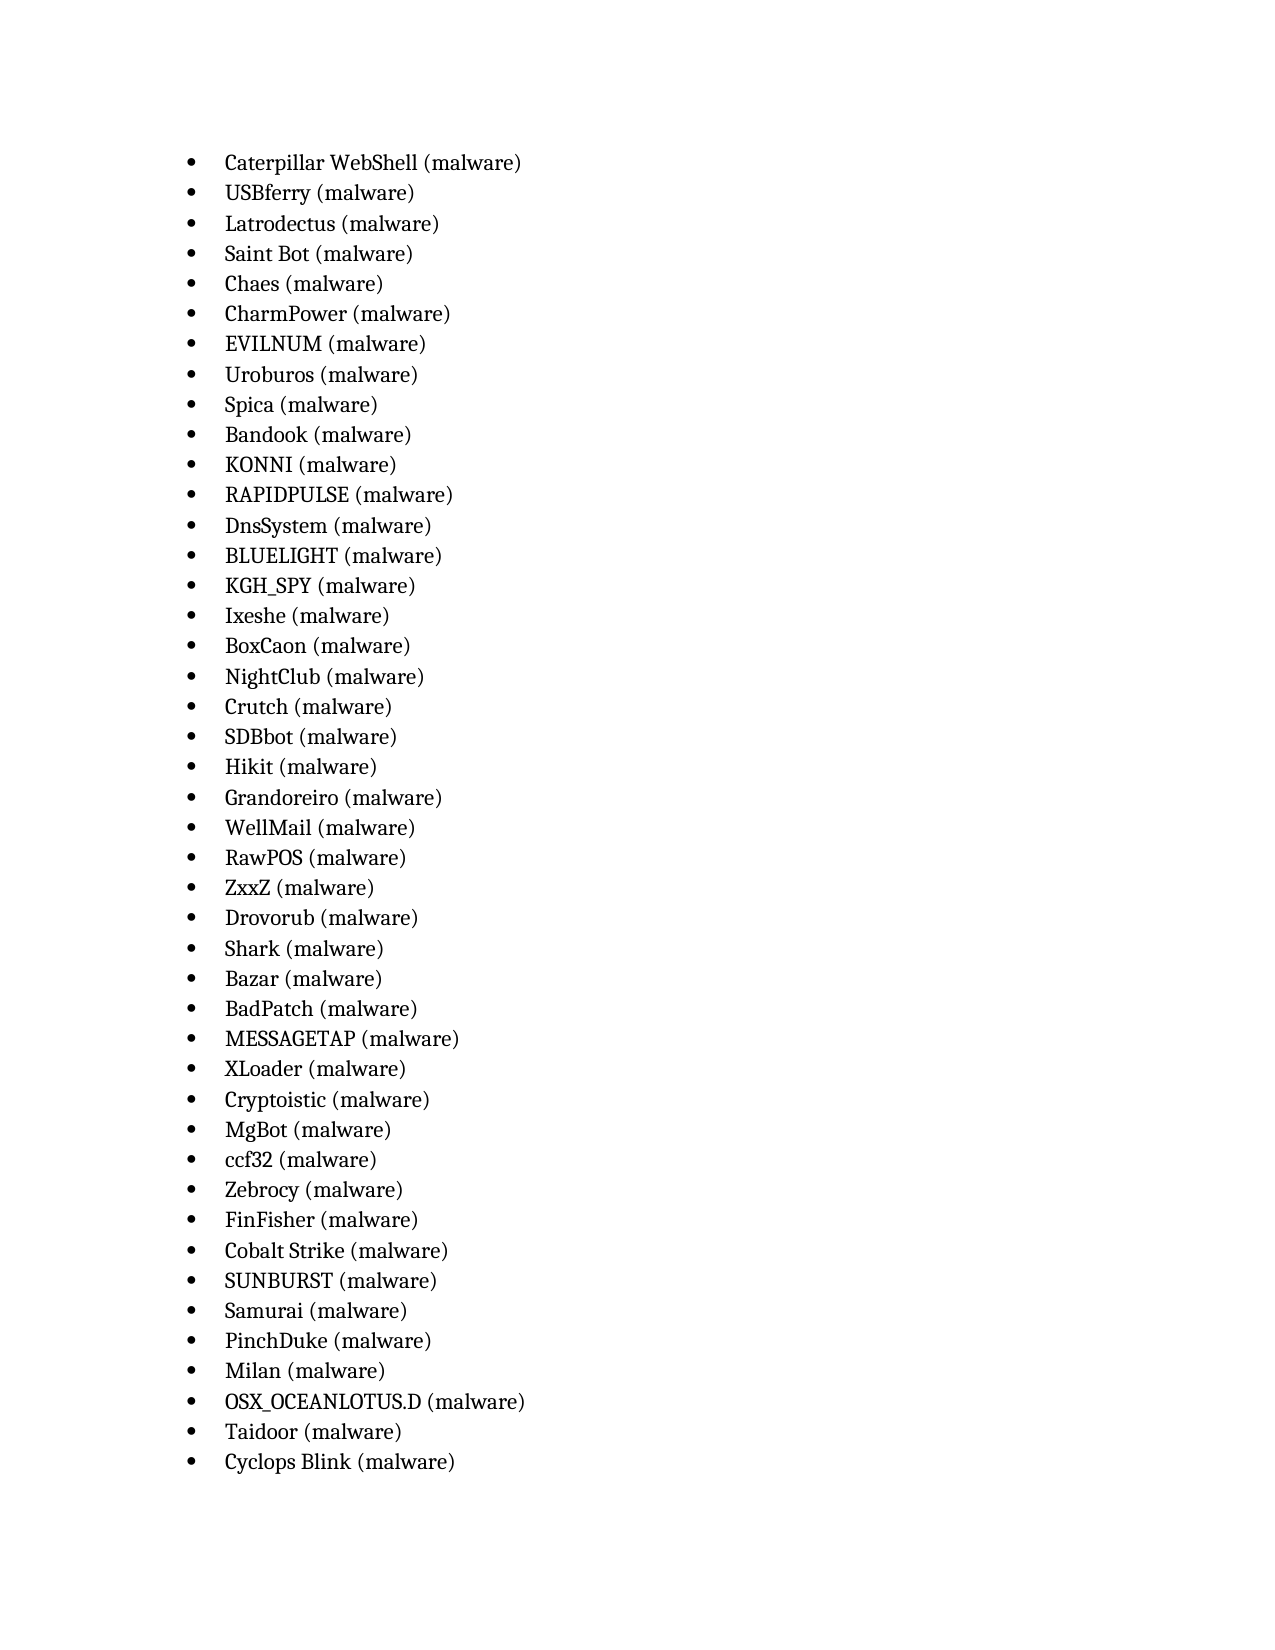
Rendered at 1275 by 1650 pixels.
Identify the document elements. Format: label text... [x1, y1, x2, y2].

list XLoader (malware) [187, 1056, 1087, 1083]
list Saint Bot (malware) [187, 241, 1087, 267]
list Drovorub (malware) [187, 905, 1087, 932]
list Cryptoistic (malware) [187, 1086, 1087, 1113]
list BadPatch (malware) [187, 996, 1087, 1022]
list DnsSystem (malware) [187, 512, 1087, 539]
list RAPIDPULSE (malware) [187, 482, 1087, 509]
list Samurai (malware) [187, 1298, 1087, 1324]
list CharmPower (malware) [187, 301, 1087, 327]
list KONNI (malware) [187, 452, 1087, 478]
list Taidoor (malware) [187, 1419, 1087, 1445]
list Shark (malware) [187, 935, 1087, 962]
list ZxxZ (malware) [187, 875, 1087, 901]
list MgBot (malware) [187, 1117, 1087, 1143]
list RawPOS (malware) [187, 845, 1087, 871]
list NightClub (malware) [187, 663, 1087, 690]
list Ixeshe (malware) [187, 603, 1087, 629]
list Spica (malware) [187, 392, 1087, 418]
list Milan (malware) [187, 1358, 1087, 1385]
list Zebrocy (malware) [187, 1177, 1087, 1203]
list WellMail (malware) [187, 814, 1087, 841]
list Latrodectus (malware) [187, 210, 1087, 237]
list KGH_SPY (malware) [187, 573, 1087, 599]
list Hikit (malware) [187, 754, 1087, 781]
list Caterpillar WebShell (malware) [187, 150, 1087, 176]
list Crutch (malware) [187, 694, 1087, 720]
list ccf32 (malware) [187, 1147, 1087, 1173]
list SDBbot (malware) [187, 724, 1087, 750]
list BoxCaon (malware) [187, 633, 1087, 660]
list Chaes (malware) [187, 271, 1087, 297]
list Uroburos (malware) [187, 361, 1087, 388]
list EVILNUM (malware) [187, 331, 1087, 358]
list BLUELIGHT (malware) [187, 543, 1087, 569]
list Bandook (malware) [187, 422, 1087, 448]
list Cyclops Blink (malware) [187, 1449, 1087, 1475]
list Cobalt Strike (malware) [187, 1237, 1087, 1264]
list USBferry (malware) [187, 180, 1087, 207]
list Grandoreiro (malware) [187, 784, 1087, 811]
list SUNBURST (malware) [187, 1268, 1087, 1294]
list MESSAGETAP (malware) [187, 1026, 1087, 1052]
list FinFisher (malware) [187, 1207, 1087, 1234]
list PinchDuke (malware) [187, 1328, 1087, 1354]
list OSX_OCEANLOTUS.D (malware) [187, 1388, 1087, 1415]
list Bazar (malware) [187, 966, 1087, 992]
